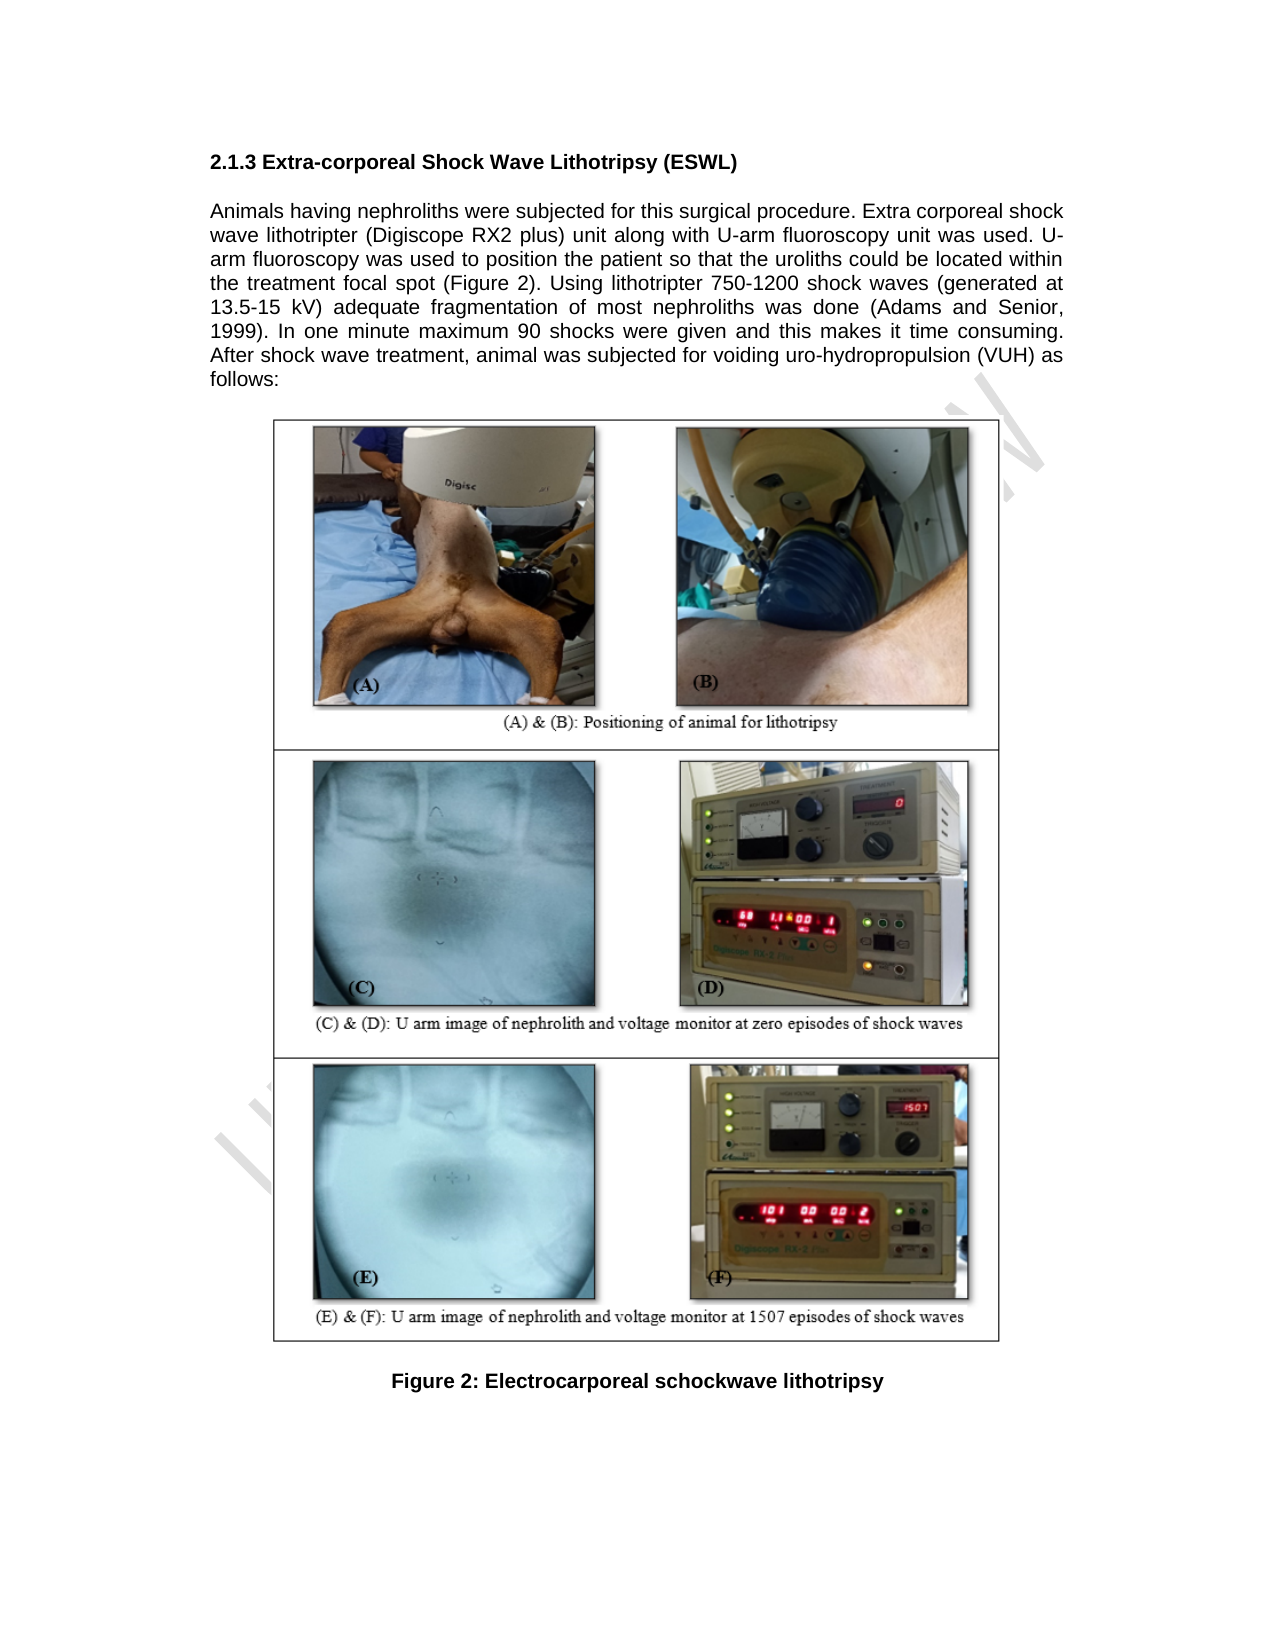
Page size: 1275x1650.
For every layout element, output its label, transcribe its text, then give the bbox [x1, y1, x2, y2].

text 2.1.3 Extra-corporeal Shock Wave Lithotripsy (ESWL) [210, 150, 1065, 174]
text Animals having nephroliths were subjected for this surgical procedure. Extra corporeal shock wave lithotripter (Digiscope RX2 plus) unit along with U-arm fluoroscopy unit was used. U-arm fluoroscopy was used to position the patient so that the uroliths could be located within the treatment focal spot (Figure 2). Using lithotripter 750-1200 shock waves (generated at 13.5-15 kV) adequate fragmentation of most nephroliths was done (Adams and Senior, 1999). In one minute maximum 90 shocks were given and this makes it time consuming. After shock wave treatment, animal was subjected for voiding uro-hydropropulsion (VUH) as follows: [210, 199, 1065, 391]
picture [271, 415, 1004, 1344]
